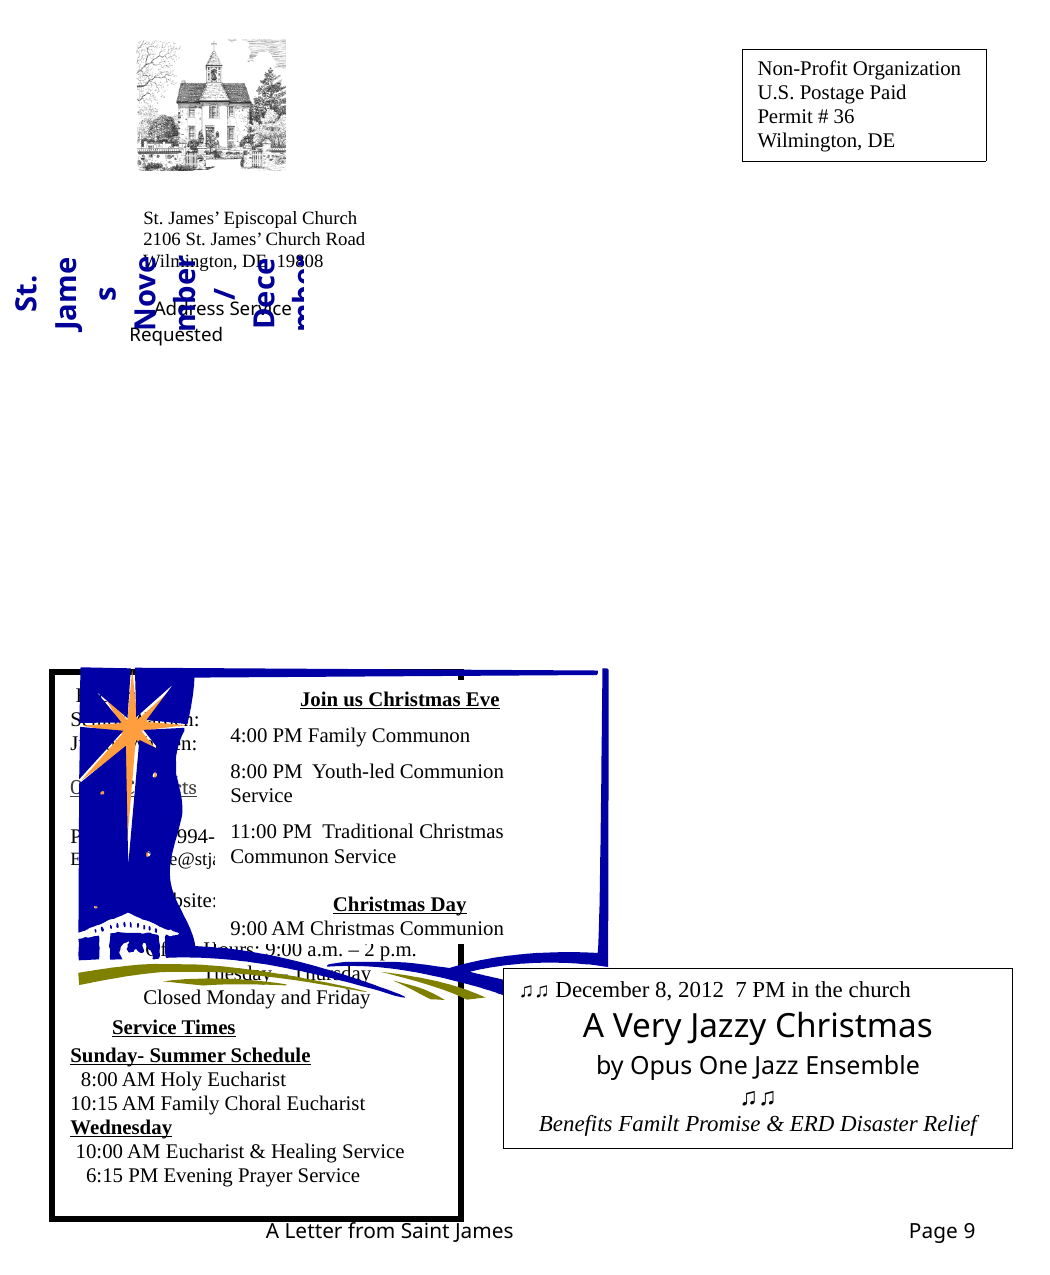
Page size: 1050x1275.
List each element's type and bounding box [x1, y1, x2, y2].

picture [136, 39, 286, 171]
